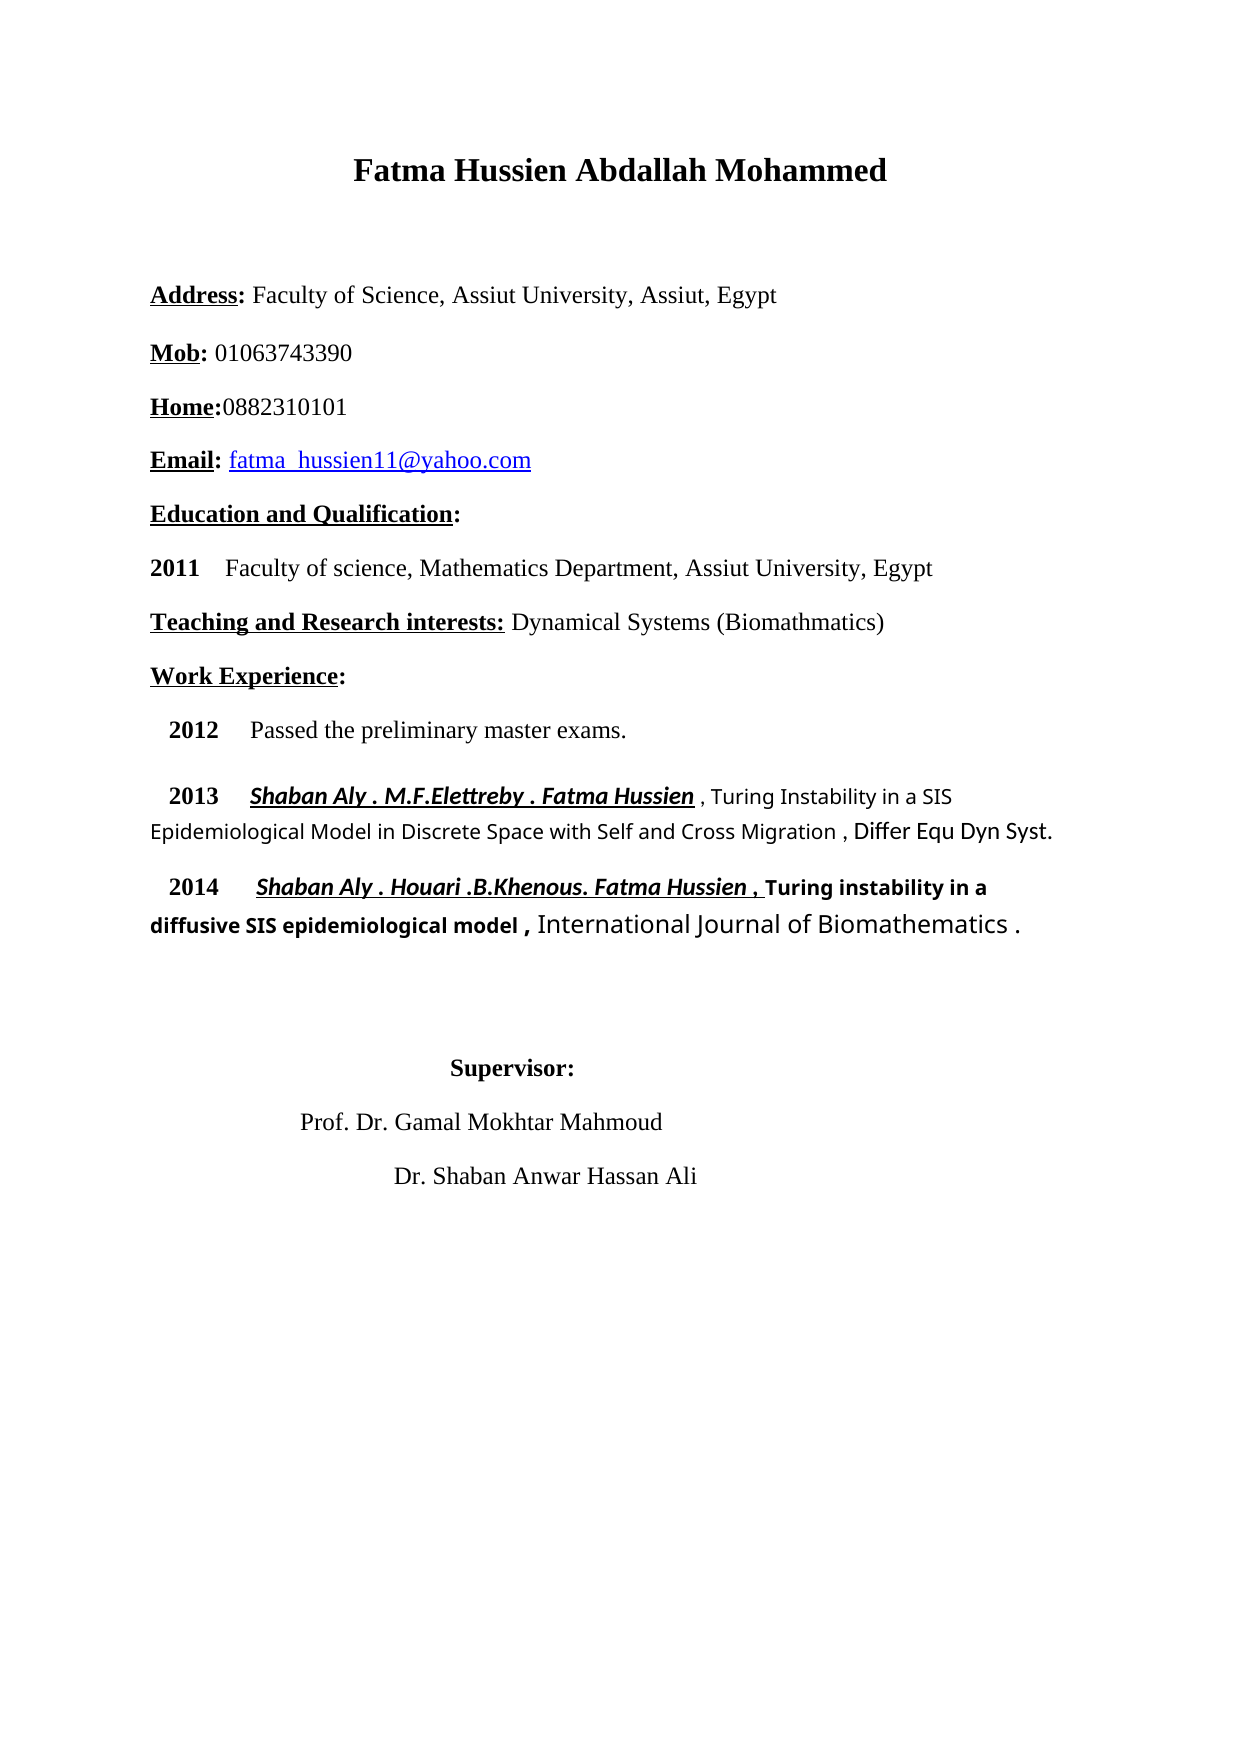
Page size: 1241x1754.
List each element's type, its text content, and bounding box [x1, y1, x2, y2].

list Supervisor: [450, 1053, 1090, 1082]
text Address: Faculty of Science, Assiut University, Assiut, Egypt [150, 280, 1090, 308]
text Email: fatma_hussien11@yahoo.com [150, 445, 1090, 474]
list 2013 Shaban Aly . M.F.Elettreby . Fatma Hussien , Turing Instability in a SIS Epidemiological Model in Discrete Space with Self and Cross Migration , Differ Equ Dyn Syst. [150, 780, 1090, 845]
text 2011 Faculty of science, Mathematics Department, Assiut University, Egypt [150, 553, 1090, 582]
text Prof. Dr. Gamal Mokhtar Mahmoud [300, 1107, 1090, 1136]
list 2012 Passed the preliminary master exams. [150, 715, 1090, 743]
text 2014 Shaban Aly . Houari .B.Khenous. Fatma Hussien , Turing instability in a diffusive SIS epidemiological model , International Journal of Biomathematics . [150, 871, 1090, 940]
text Mob: 01063743390 [150, 338, 1090, 366]
text Fatma Hussien Abdallah Mohammed [150, 150, 1090, 188]
text Work Experience: [150, 661, 1090, 689]
text Education and Qualification: [150, 499, 1090, 528]
text Teaching and Research interests: Dynamical Systems (Biomathmatics) [150, 607, 1090, 636]
text Home:0882310101 [150, 392, 1090, 420]
list Dr. Shaban Anwar Hassan Ali [375, 1161, 1090, 1190]
